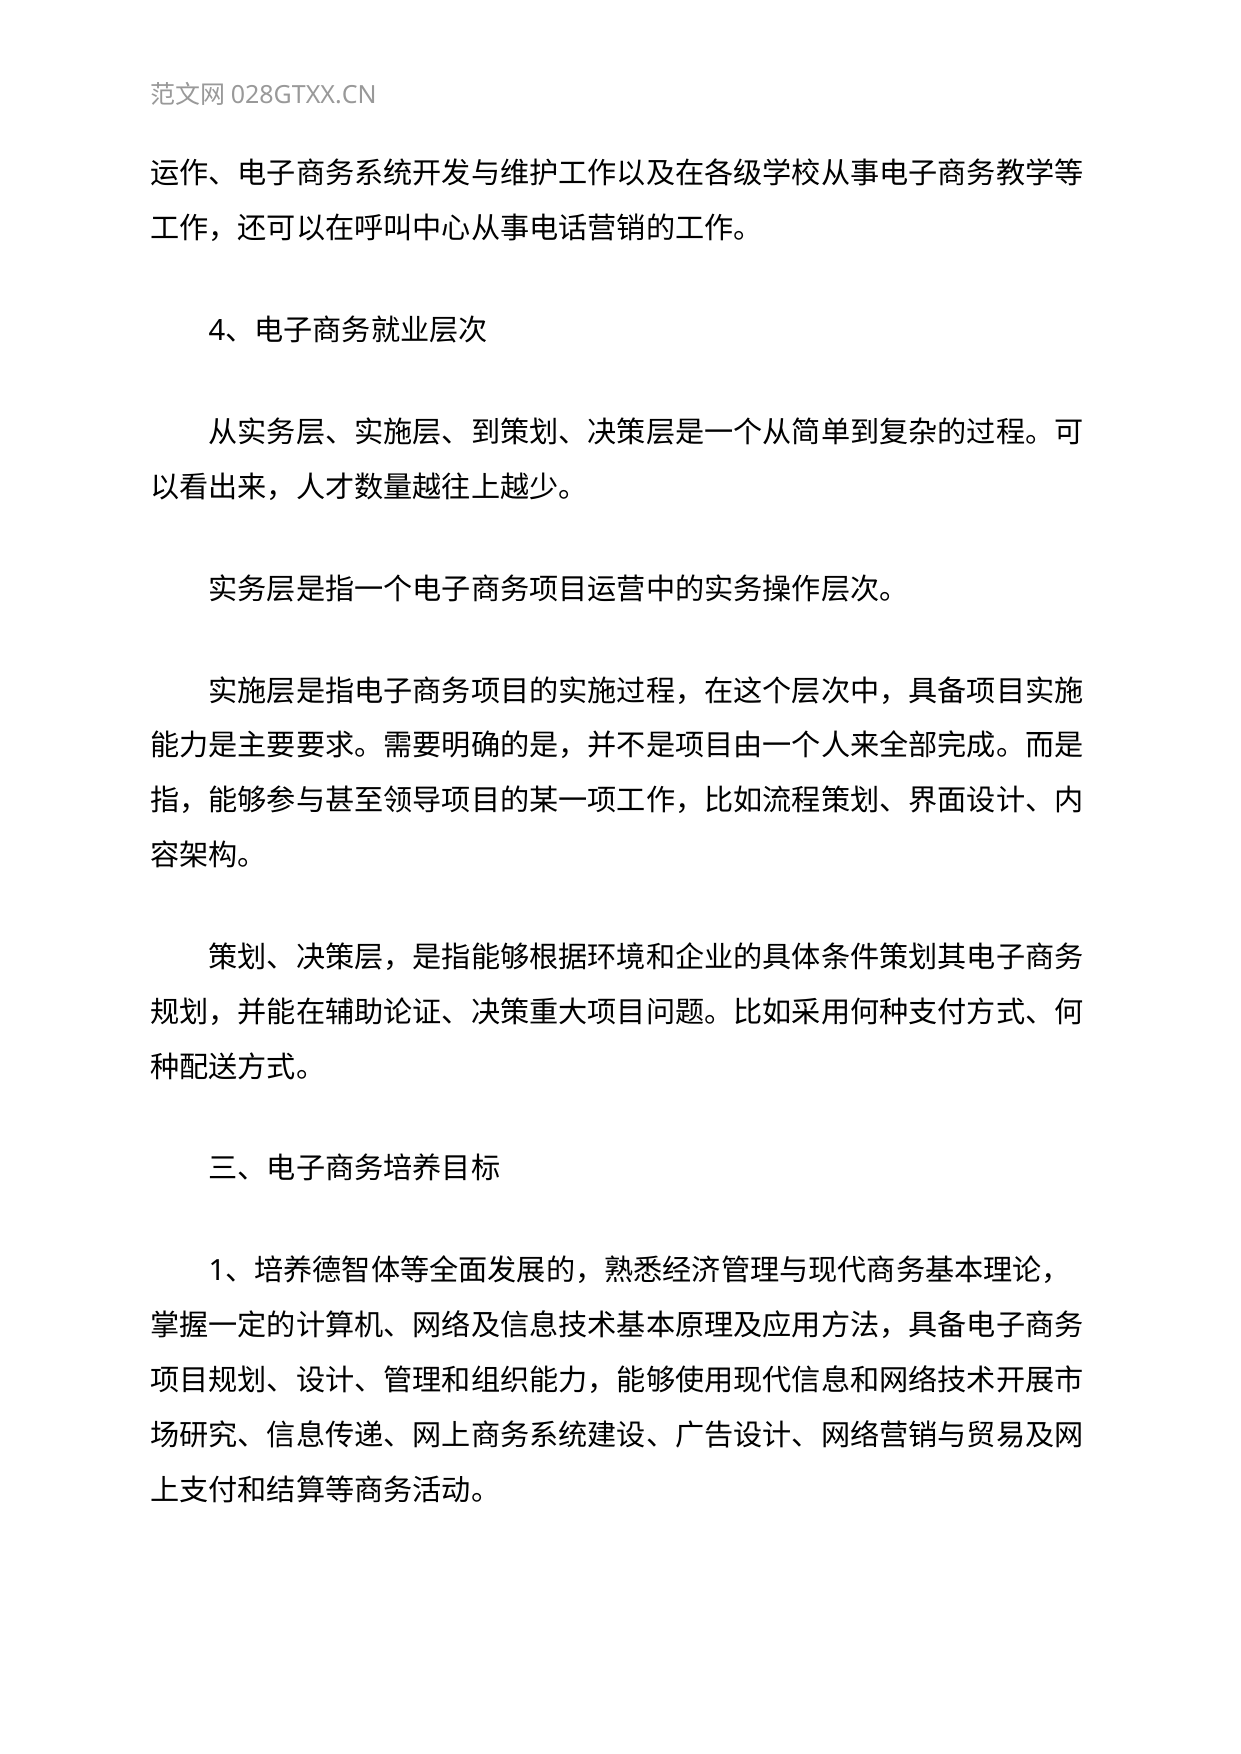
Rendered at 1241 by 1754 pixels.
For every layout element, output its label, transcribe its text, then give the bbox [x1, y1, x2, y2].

text 实施层是指电子商务项目的实施过程，在这个层次中，具备项目实施能力是主要要求。需要明确的是，并不是项目由一个人来全部完成。而是指，能够参与甚至领导项目的某一项工作，比如流程策划、界面设计、内容架构。 [150, 667, 1090, 874]
text 4、电子商务就业层次 [150, 307, 1090, 349]
text 三、电子商务培养目标 [150, 1145, 1090, 1187]
text 从实务层、实施层、到策划、决策层是一个从简单到复杂的过程。可以看出来，人才数量越往上越少。 [150, 409, 1090, 506]
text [150, 150, 1090, 247]
text 1、培养德智体等全面发展的，熟悉经济管理与现代商务基本理论，掌握一定的计算机、网络及信息技术基本原理及应用方法，具备电子商务项目规划、设计、管理和组织能力，能够使用现代信息和网络技术开展市场研究、信息传递、网上商务系统建设、广告设计、网络营销与贸易及网上支付和结算等商务活动。 [150, 1247, 1090, 1509]
text 实务层是指一个电子商务项目运营中的实务操作层次。 [150, 565, 1090, 608]
text 策划、决策层，是指能够根据环境和企业的具体条件策划其电子商务规划，并能在辅助论证、决策重大项目问题。比如采用何种支付方式、何种配送方式。 [150, 933, 1090, 1086]
